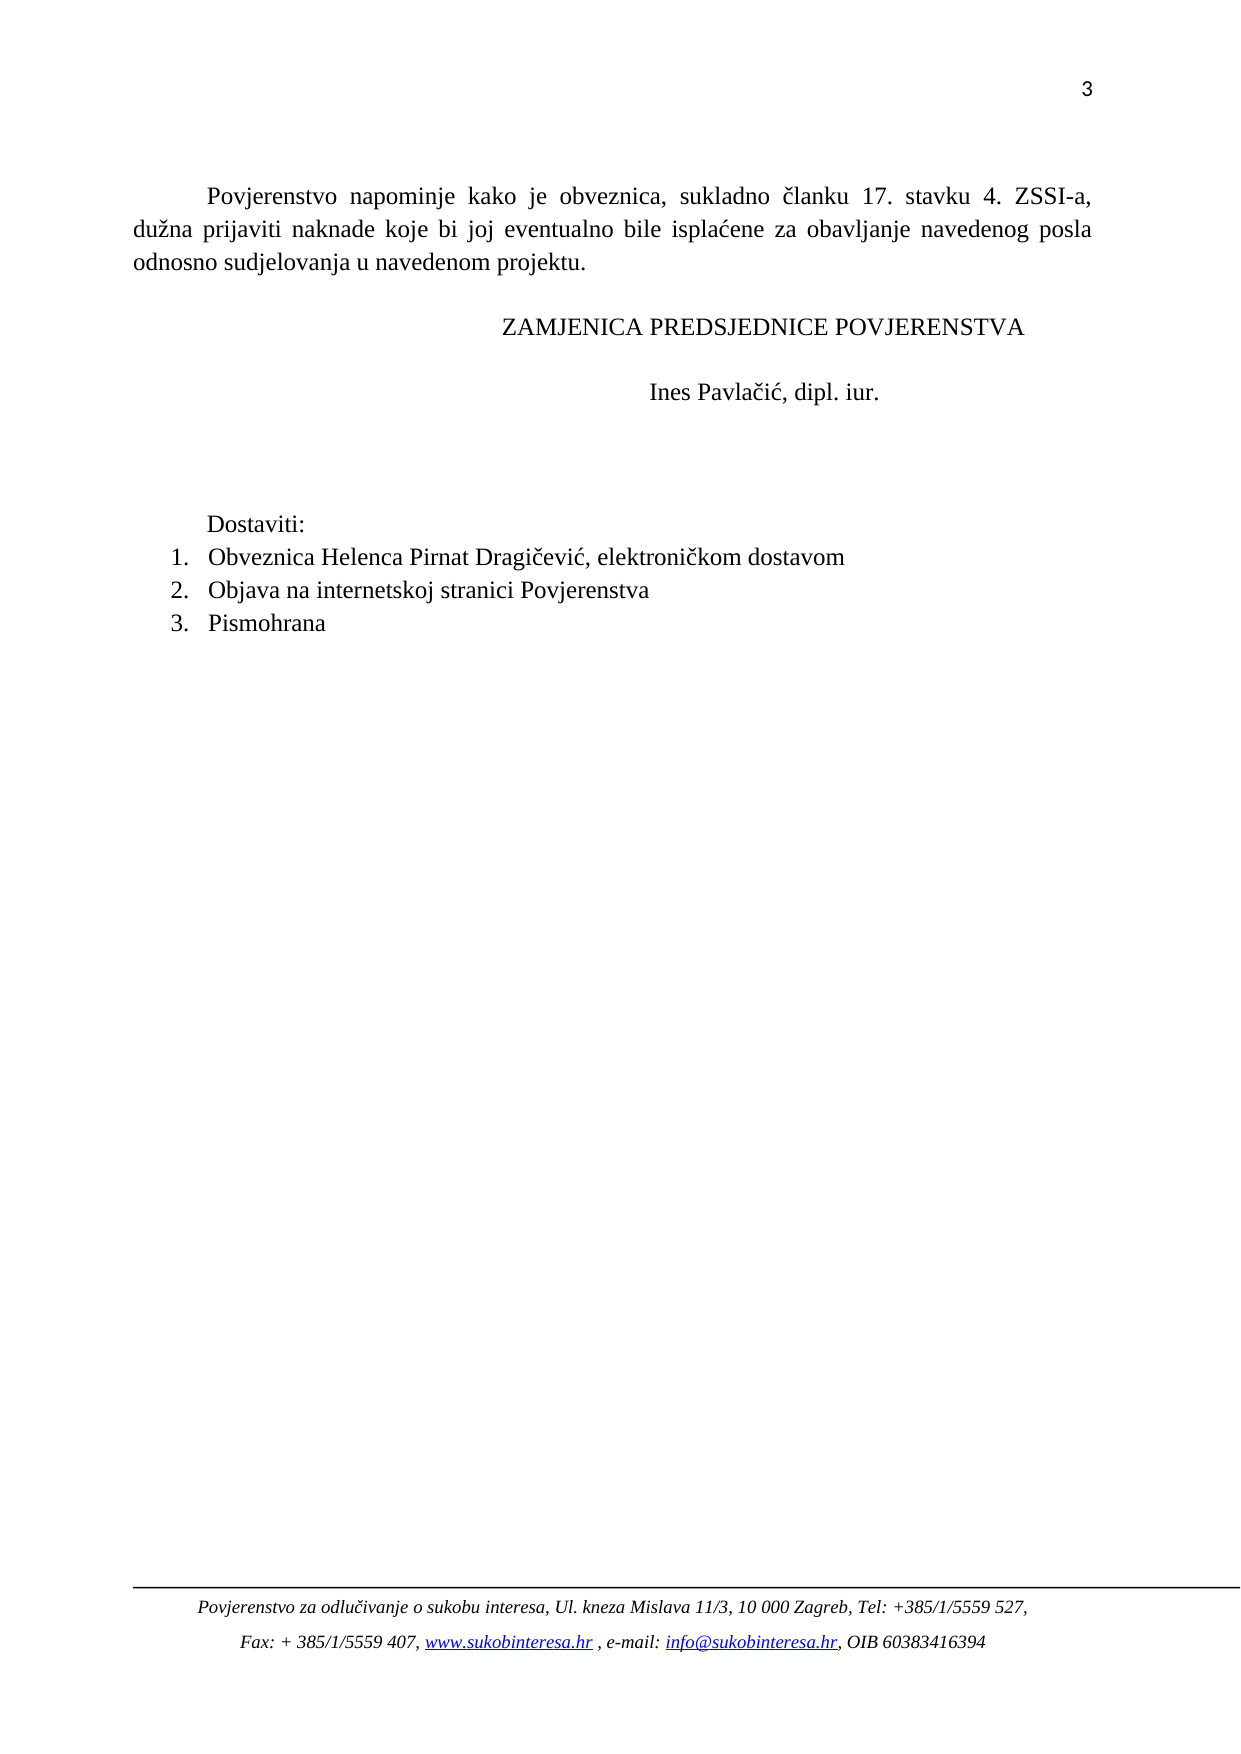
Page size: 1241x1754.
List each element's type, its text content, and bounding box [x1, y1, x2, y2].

text Dostaviti: [133, 509, 1092, 538]
list Pismohrana [170, 608, 1033, 637]
list Objava na internetskoj stranici Povjerenstva [170, 575, 1092, 604]
text Ines Pavlačić, dipl. iur. [575, 377, 1092, 406]
text Povjerenstvo napominje kako je obveznica, sukladno članku 17. stavku 4. ZSSI-a, dužna prijaviti naknade koje bi joj eventualno bile isplaćene za obavljanje navedenog posla odnosno sudjelovanja u navedenom projektu. [133, 181, 1092, 276]
list Obveznica Helenca Pirnat Dragičević, elektroničkom dostavom [170, 542, 1092, 571]
text ZAMJENICA PREDSJEDNICE POVJERENSTVA [502, 312, 1092, 341]
